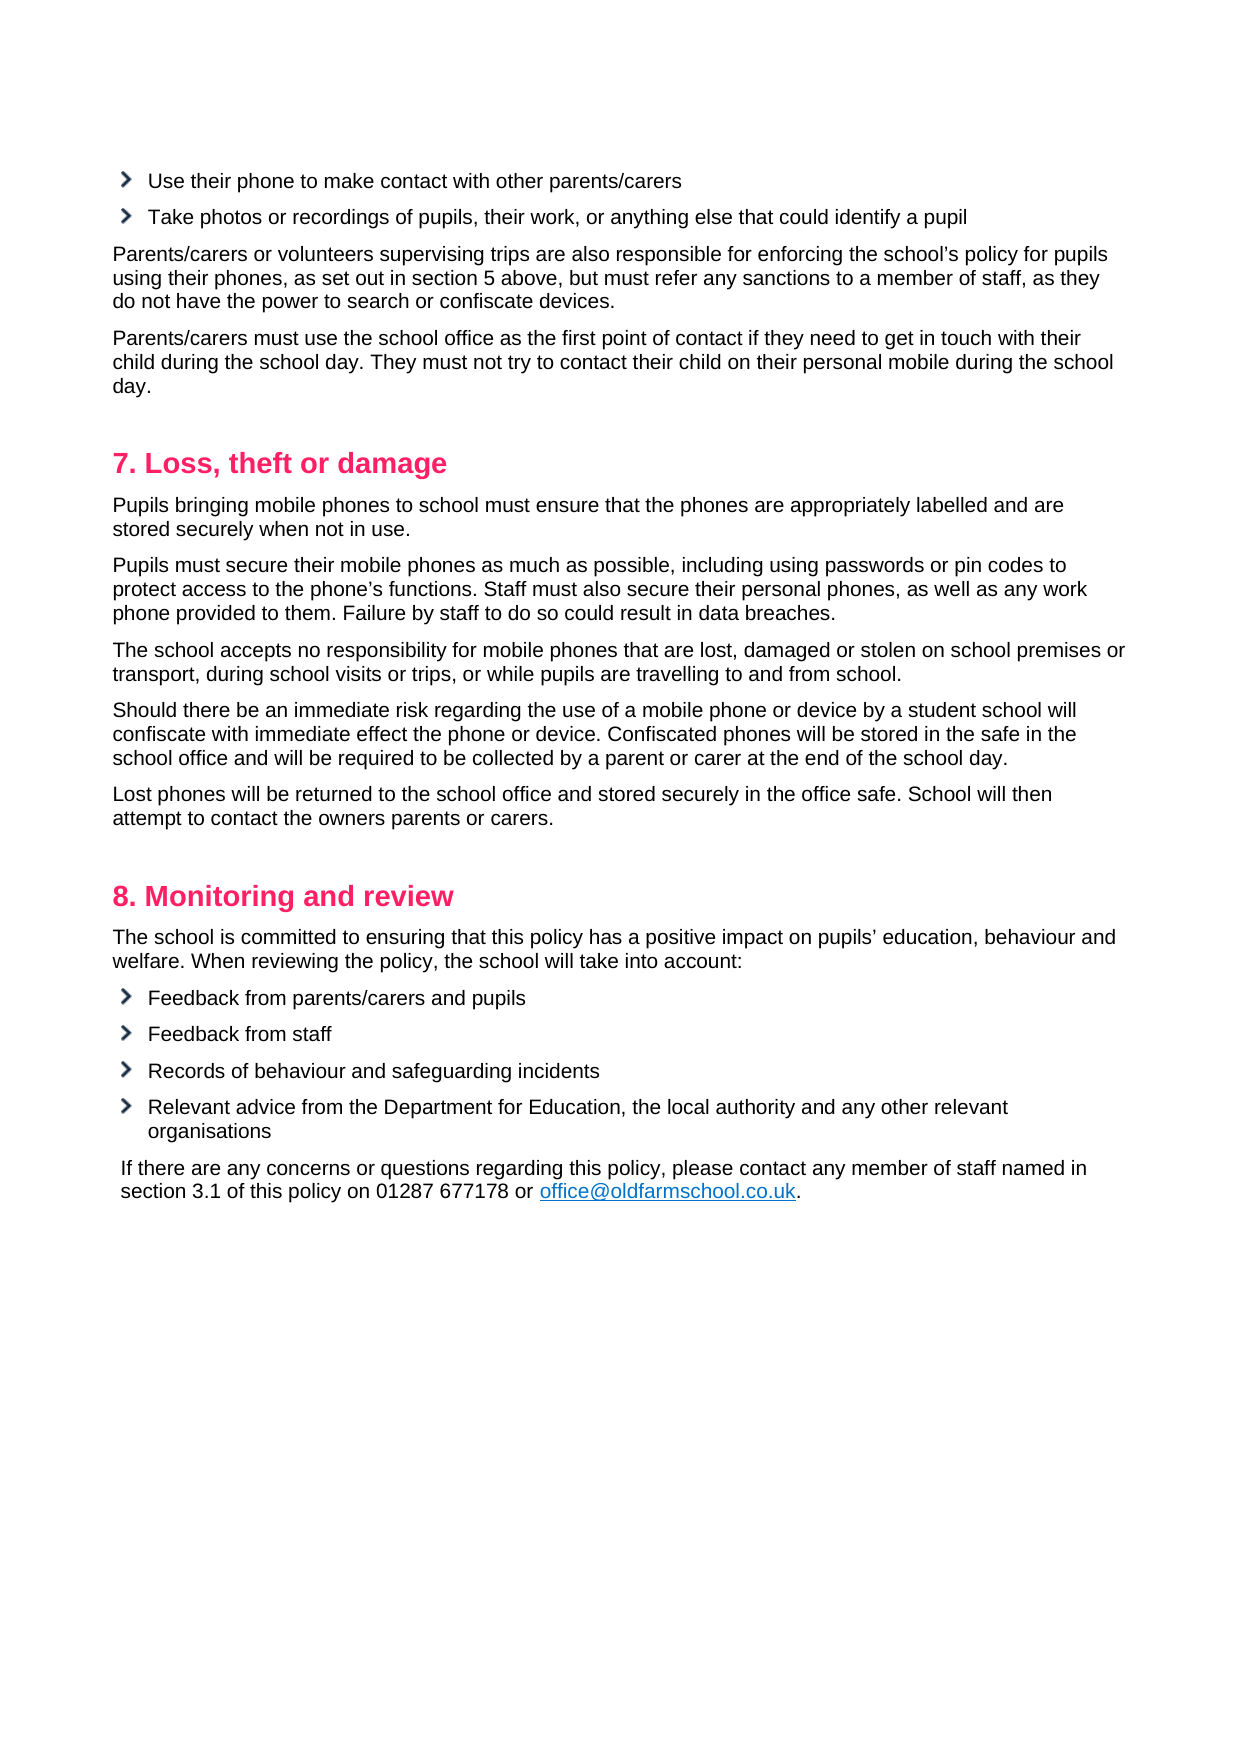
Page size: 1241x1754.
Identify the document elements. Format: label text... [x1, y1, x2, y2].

text The school is committed to ensuring that this policy has a positive impact on pupils’ education, behaviour and welfare. When reviewing the policy, the school will take into account: [112, 925, 1128, 973]
picture [121, 171, 133, 189]
picture [121, 1025, 133, 1042]
list Relevant advice from the Department for Education, the local authority and any other relevant organisations [120, 1095, 1128, 1143]
picture [121, 1061, 133, 1079]
text The school accepts no responsibility for mobile phones that are lost, damaged or stolen on school premises or transport, during school visits or trips, or while pupils are travelling to and from school. [112, 637, 1128, 685]
text Parents/carers must use the school office as the first point of contact if they need to get in touch with their child during the school day. They must not try to contact their child on their personal mobile during the school day. [112, 326, 1128, 398]
text Lost phones will be returned to the school office and stored securely in the office safe. School will then attempt to contact the owners parents or carers. [112, 782, 1128, 830]
text Parents/carers or volunteers supervising trips are also responsible for enforcing the school’s policy for pupils using their phones, as set out in section 5 above, but must refer any sanctions to a member of staff, as they do not have the power to search or confiscate devices. [112, 241, 1128, 313]
subtitle 7. Loss, theft or damage [112, 447, 1128, 480]
text Should there be an immediate risk regarding the use of a mobile phone or device by a student school will confiscate with immediate effect the phone or device. Confiscated phones will be stored in the safe in the school office and will be required to be collected by a parent or carer at the end of the school day. [112, 698, 1128, 770]
list Take photos or recordings of pupils, their work, or anything else that could identify a pupil [120, 205, 1128, 229]
picture [121, 208, 133, 225]
picture [121, 988, 133, 1006]
text Pupils bringing mobile phones to school must ensure that the phones are appropriately labelled and are stored securely when not in use. [112, 493, 1128, 541]
list Records of behaviour and safeguarding incidents [120, 1058, 1128, 1082]
list Use their phone to make contact with other parents/carers [120, 168, 1128, 192]
list Feedback from staff [120, 1022, 1128, 1046]
list Feedback from parents/carers and pupils [120, 986, 1128, 1009]
picture [121, 1098, 133, 1115]
text Pupils must secure their mobile phones as much as possible, including using passwords or pin codes to protect access to the phone’s functions. Staff must also secure their personal phones, as well as any work phone provided to them. Failure by staff to do so could result in data breaches. [112, 553, 1128, 625]
text If there are any concerns or questions regarding this policy, please contact any member of staff named in section 3.1 of this policy on 01287 677178 or office@oldfarmschool.co.uk. [120, 1155, 1128, 1203]
subtitle 8. Monitoring and review [112, 879, 1128, 913]
